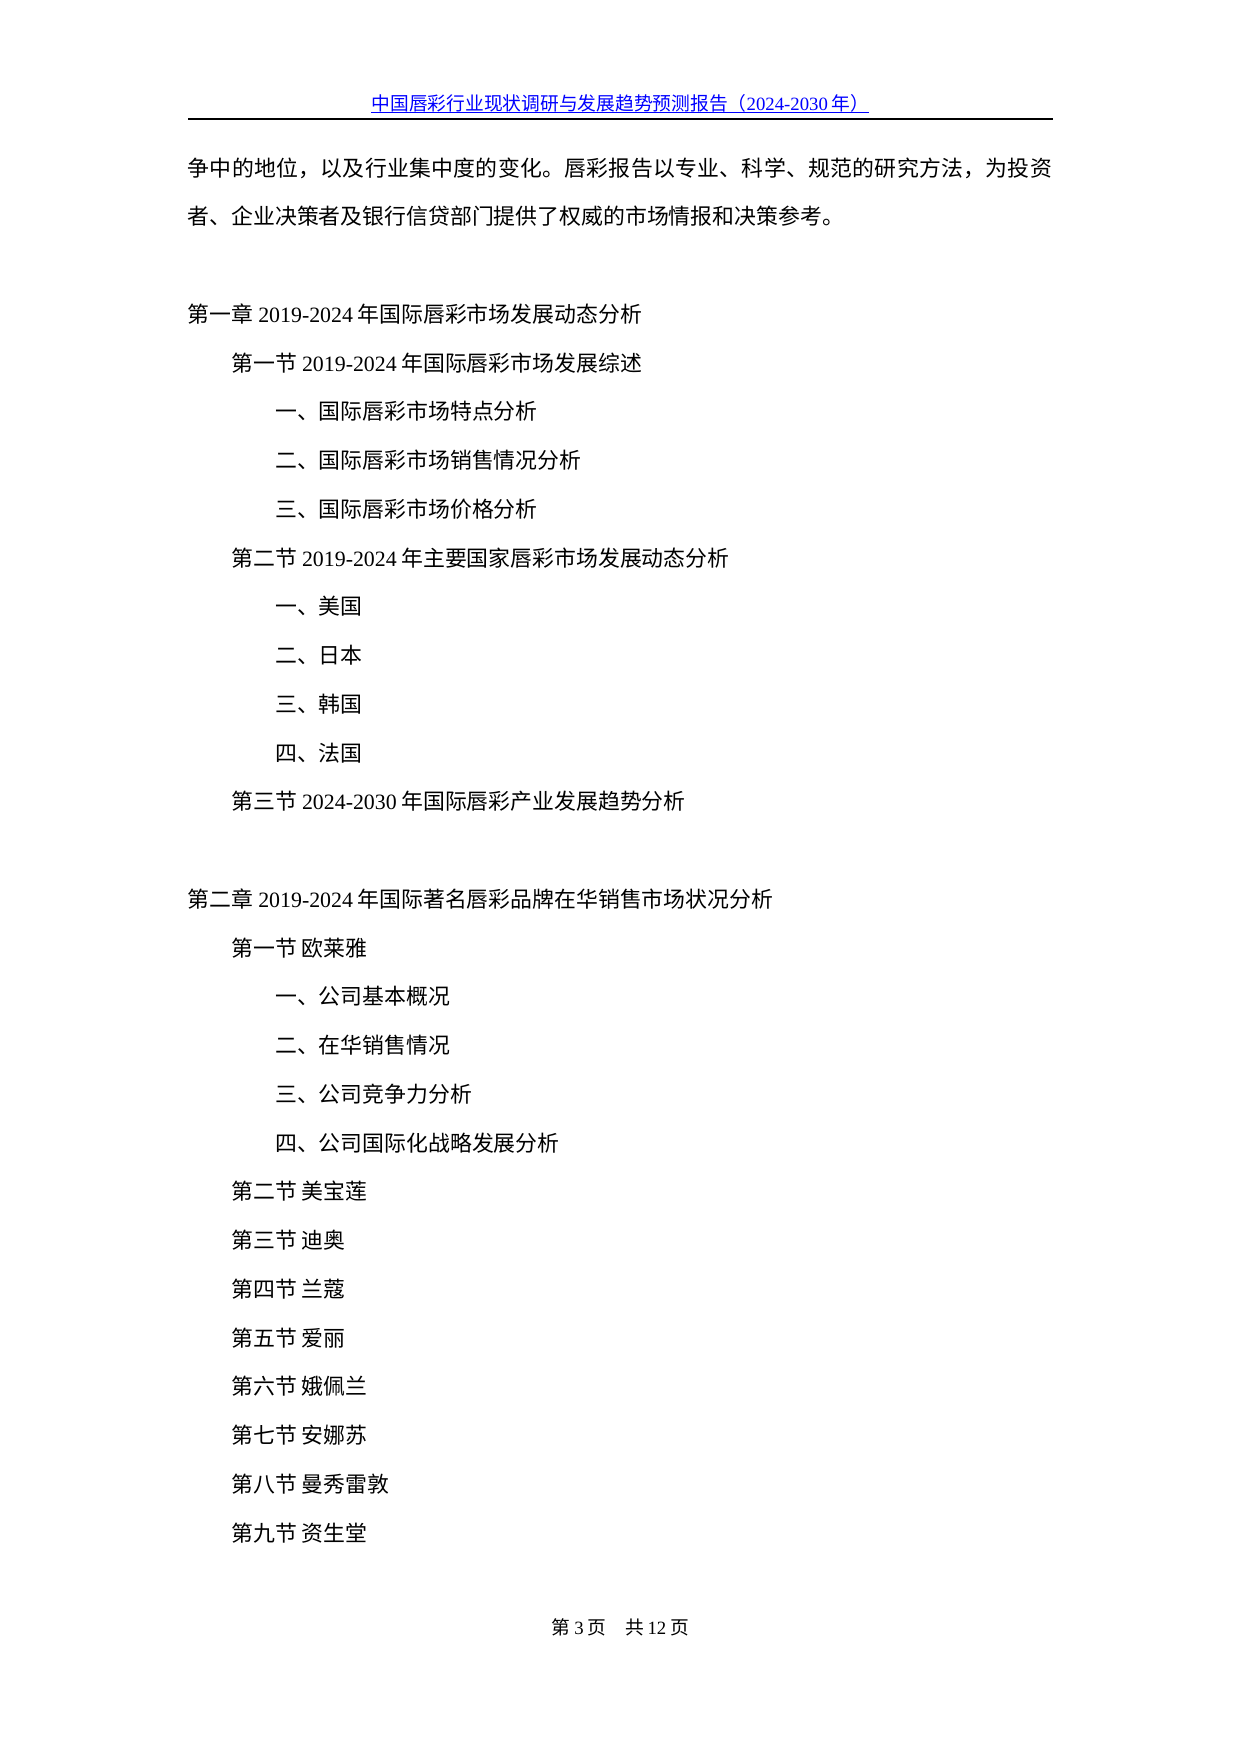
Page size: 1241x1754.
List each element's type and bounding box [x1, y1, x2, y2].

text [187, 150, 1053, 1548]
